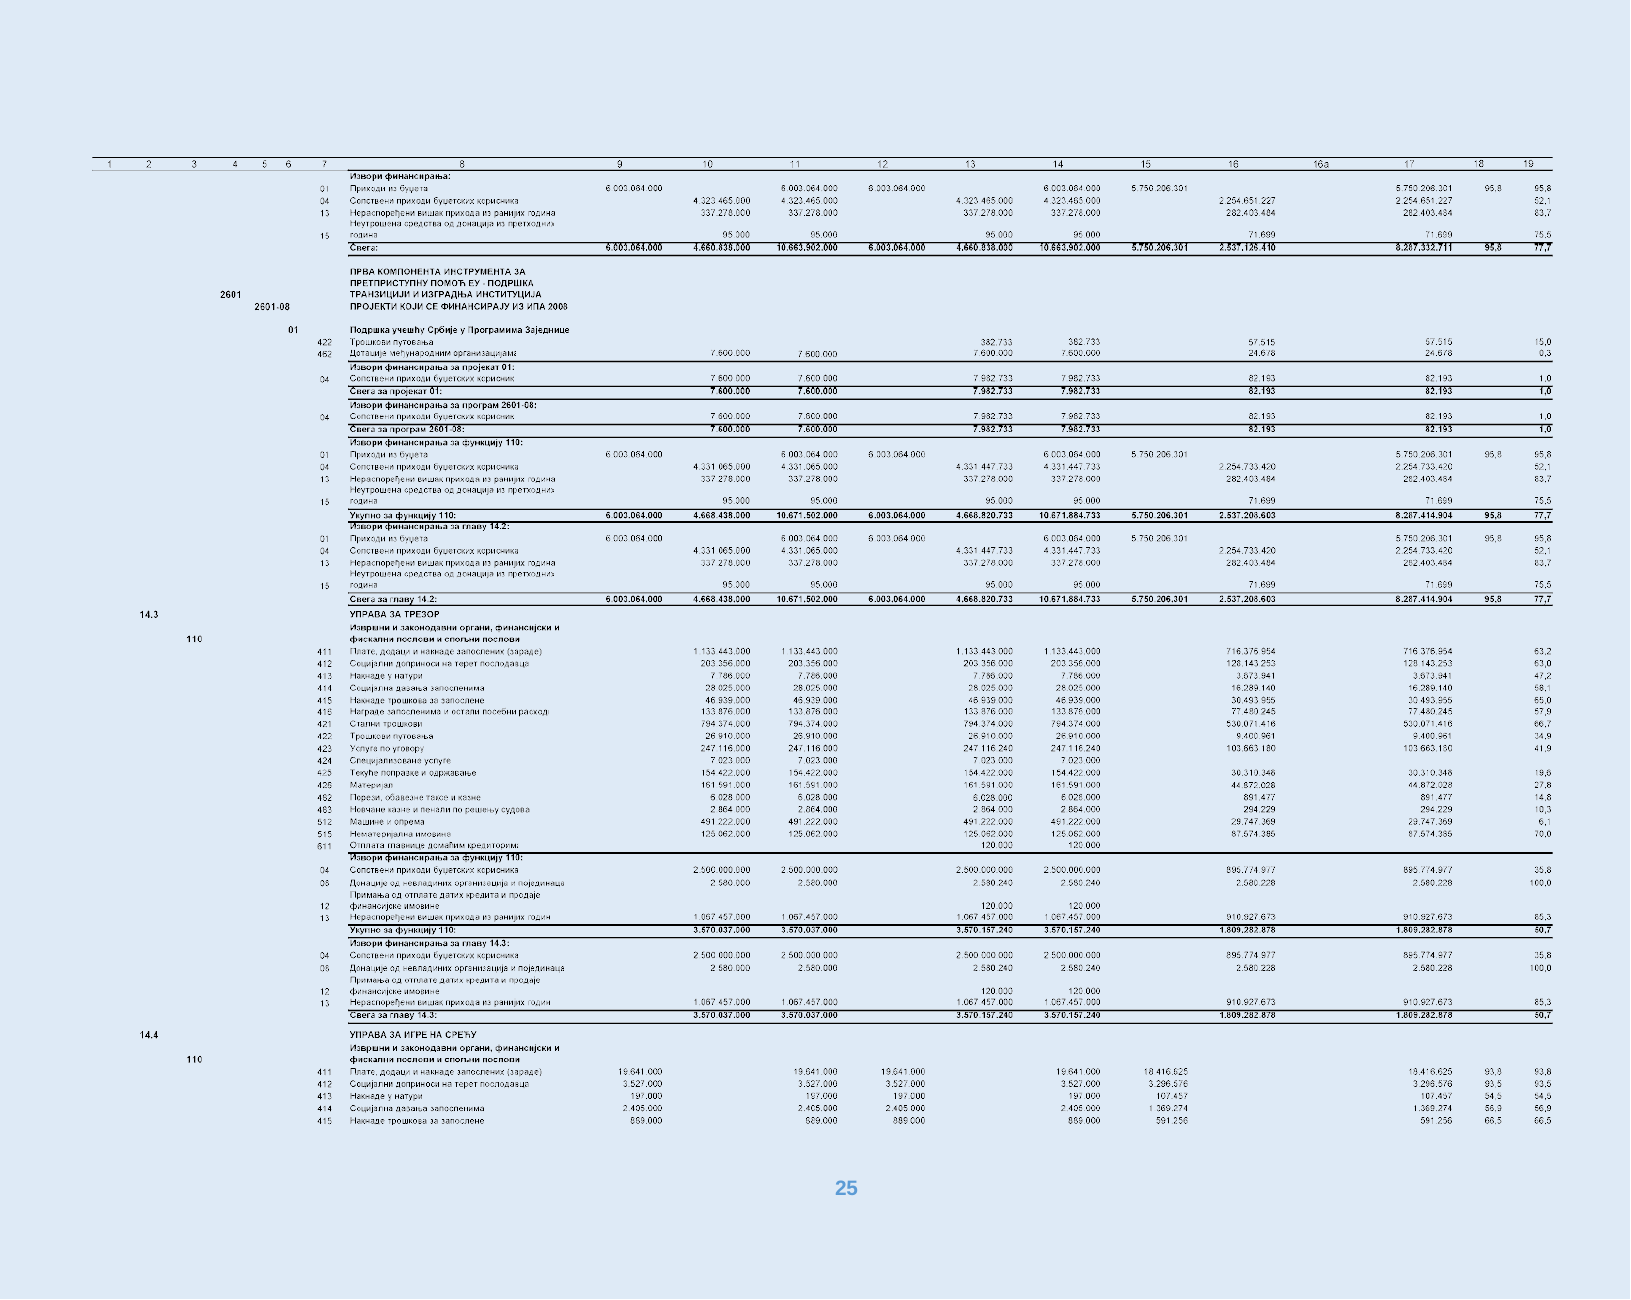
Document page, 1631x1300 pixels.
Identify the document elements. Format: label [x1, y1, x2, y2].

picture [92, 157, 1553, 1125]
